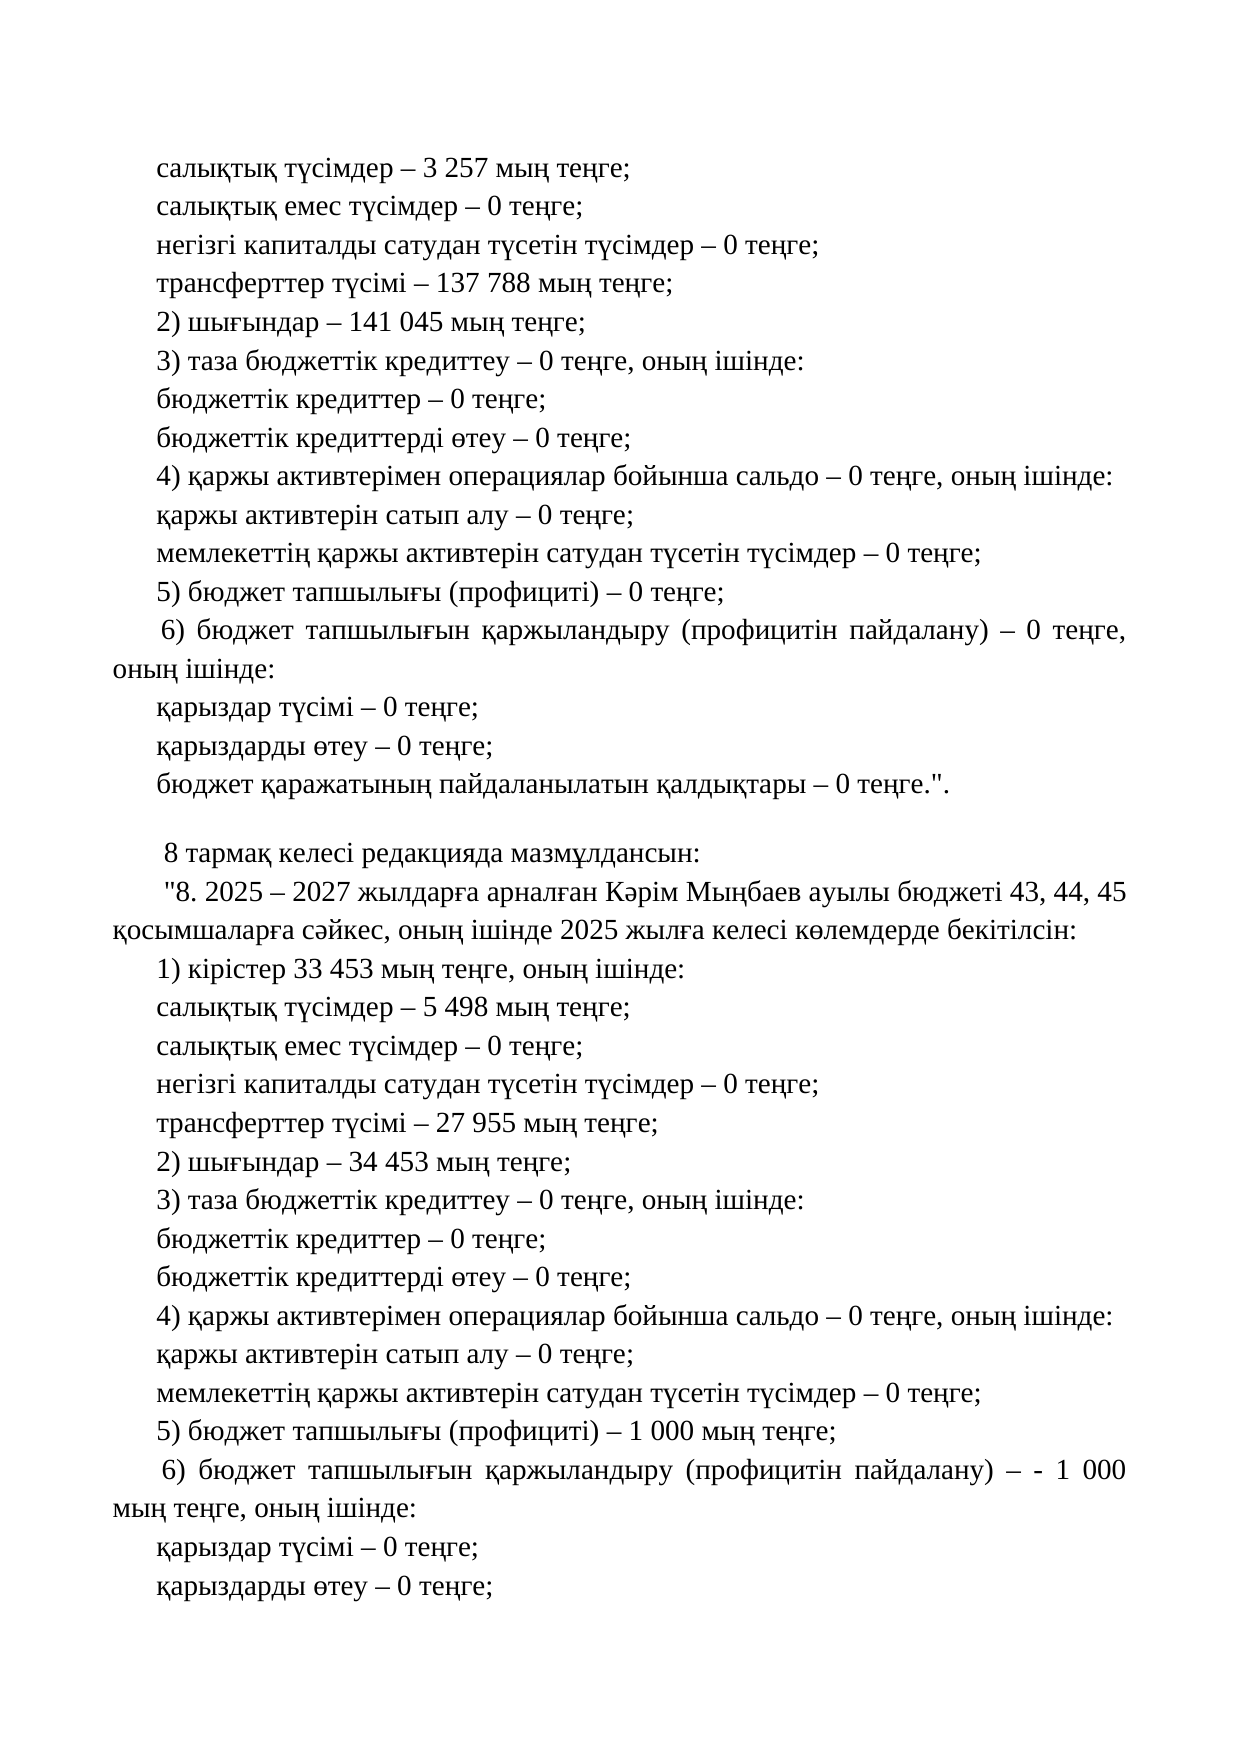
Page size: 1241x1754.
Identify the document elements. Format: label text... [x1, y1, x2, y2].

text 6) бюджет тапшылығын қаржыландыру (профицитін пайдалану) – 0 теңге, оның ішінде: [112, 612, 1128, 684]
text 5) бюджет тапшылығы (профициті) – 0 теңге; [112, 574, 1128, 607]
text 3) таза бюджеттік кредиттеу – 0 теңге, оның ішінде: [112, 1182, 1128, 1216]
text 6) бюджет тапшылығын қаржыландыру (профицитін пайдалану) – - 1 000 мың теңге, оның ішінде: [112, 1452, 1128, 1524]
text 4) қаржы активтерімен операциялар бойынша сальдо – 0 теңге, оның ішінде: [112, 1298, 1128, 1331]
text 4) қаржы активтерімен операциялар бойынша сальдо – 0 теңге, оның ішінде: [112, 458, 1128, 492]
text 3) таза бюджеттік кредиттеу – 0 теңге, оның ішінде: [112, 343, 1128, 376]
text бюджет қаражатының пайдаланылатын қалдықтары – 0 теңге.". [112, 767, 1128, 800]
text бюджеттік кредиттерді өтеу – 0 теңге; [112, 1259, 1128, 1293]
text мемлекеттің қаржы активтерін сатудан түсетін түсімдер – 0 теңге; [112, 1375, 1128, 1408]
text салықтық емес түсімдер – 0 теңге; [112, 1028, 1128, 1062]
text салықтық емес түсімдер – 0 теңге; [112, 188, 1128, 222]
text 2) шығындар – 141 045 мың теңге; [112, 304, 1128, 338]
text "8. 2025 – 2027 жылдарға арналған Кәрім Мыңбаев ауылы бюджеті 43, 44, 45 қосымшаларға сәйкес, оның ішінде 2025 жылға келесі көлемдерде бекітілсін: [112, 874, 1128, 946]
text 2) шығындар – 34 453 мың теңге; [112, 1144, 1128, 1177]
text қарыздар түсімі – 0 теңге; [112, 689, 1128, 723]
text қарыздар түсімі – 0 теңге; [112, 1529, 1128, 1563]
text бюджеттік кредиттерді өтеу – 0 теңге; [112, 420, 1128, 453]
text 5) бюджет тапшылығы (профициті) – 1 000 мың теңге; [112, 1413, 1128, 1447]
text 1) кірістер 33 453 мың теңге, оның ішінде: [112, 951, 1128, 984]
text трансферттер түсімі – 27 955 мың теңге; [112, 1105, 1128, 1139]
text негізгі капиталды сатудан түсетін түсімдер – 0 теңге; [112, 1067, 1128, 1100]
text қаржы активтерін сатып алу – 0 теңге; [112, 497, 1128, 530]
text салықтық түсімдер – 3 257 мың теңге; [112, 150, 1128, 183]
text бюджеттік кредиттер – 0 теңге; [112, 381, 1128, 415]
text мемлекеттің қаржы активтерін сатудан түсетін түсімдер – 0 теңге; [112, 535, 1128, 569]
text қарыздарды өтеу – 0 теңге; [112, 1568, 1128, 1601]
text трансферттер түсімі – 137 788 мың теңге; [112, 266, 1128, 299]
text қаржы активтерін сатып алу – 0 теңге; [112, 1336, 1128, 1370]
text бюджеттік кредиттер – 0 теңге; [112, 1221, 1128, 1254]
text қарыздарды өтеу – 0 теңге; [112, 728, 1128, 762]
text салықтық түсімдер – 5 498 мың теңге; [112, 989, 1128, 1023]
text негізгі капиталды сатудан түсетін түсімдер – 0 теңге; [112, 227, 1128, 261]
text 8 тармақ келесі редакцияда мазмұлдансын: [112, 835, 1128, 869]
